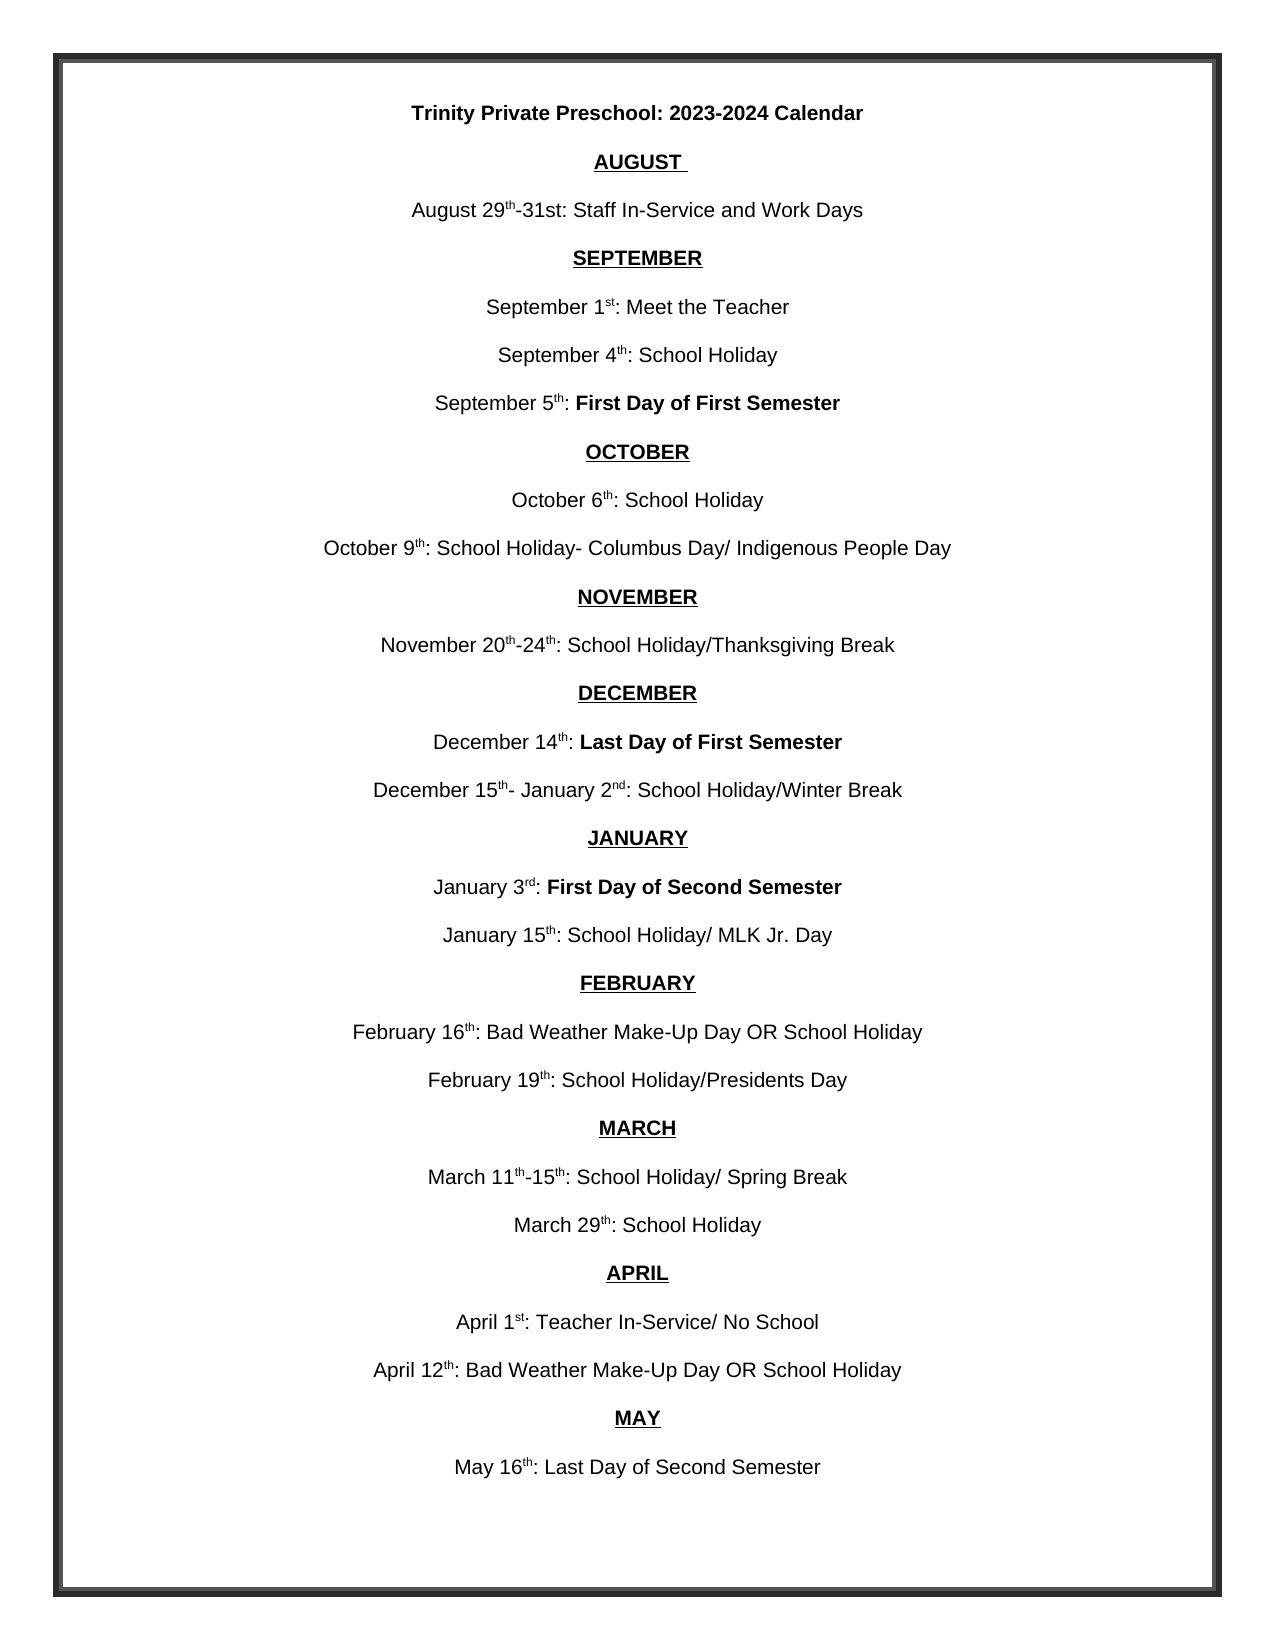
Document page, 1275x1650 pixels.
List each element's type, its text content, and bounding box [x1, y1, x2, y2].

text April 1st: Teacher In-Service/ No School [150, 1309, 1125, 1333]
text September 4th: School Holiday [150, 343, 1125, 367]
text Trinity Private Preschool: 2023-2024 Calendar [150, 101, 1125, 125]
text SEPTEMBER [150, 246, 1125, 270]
text February 16th: Bad Weather Make-Up Day OR School Holiday [150, 1019, 1125, 1043]
text September 1st: Meet the Teacher [150, 294, 1125, 318]
text October 6th: School Holiday [150, 488, 1125, 512]
text MARCH [150, 1116, 1125, 1140]
text October 9th: School Holiday- Columbus Day/ Indigenous People Day [150, 536, 1125, 560]
text August 29th-31st: Staff In-Service and Work Days [150, 198, 1125, 222]
text AUGUST [150, 149, 1125, 173]
text April 12th: Bad Weather Make-Up Day OR School Holiday [150, 1358, 1125, 1382]
text December 15th- January 2nd: School Holiday/Winter Break [150, 778, 1125, 802]
text September 5th: First Day of First Semester [150, 391, 1125, 415]
text March 29th: School Holiday [150, 1213, 1125, 1237]
text FEBRUARY [150, 971, 1125, 995]
text January 3rd: First Day of Second Semester [150, 874, 1125, 898]
text DECEMBER [150, 681, 1125, 705]
text May 16th: Last Day of Second Semester [150, 1454, 1125, 1478]
text December 14th: Last Day of First Semester [150, 729, 1125, 753]
text APRIL [150, 1261, 1125, 1285]
text February 19th: School Holiday/Presidents Day [150, 1068, 1125, 1092]
text January 15th: School Holiday/ MLK Jr. Day [150, 923, 1125, 947]
text NOVEMBER [150, 584, 1125, 608]
text November 20th-24th: School Holiday/Thanksgiving Break [150, 633, 1125, 657]
text MAY [150, 1406, 1125, 1430]
text March 11th-15th: School Holiday/ Spring Break [150, 1164, 1125, 1188]
text OCTOBER [150, 439, 1125, 463]
text JANUARY [150, 826, 1125, 850]
